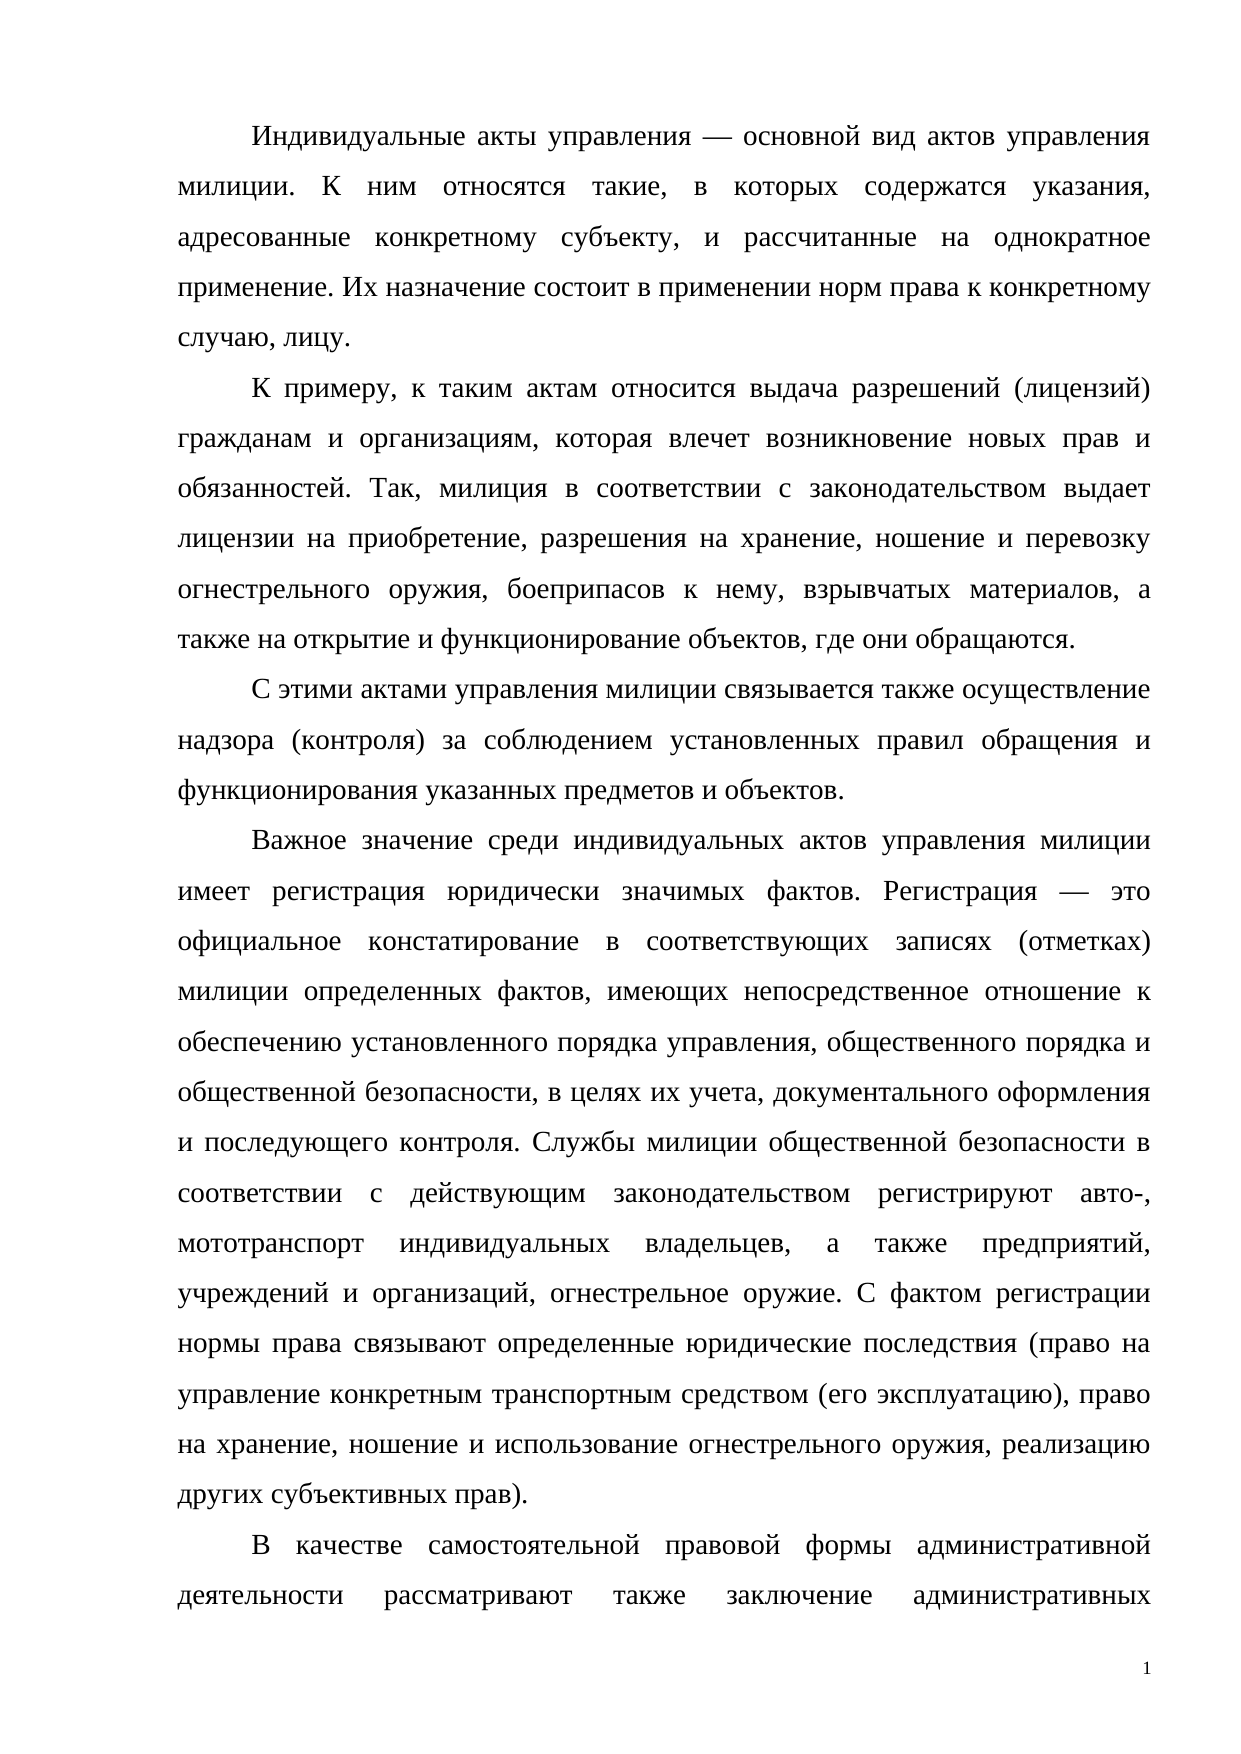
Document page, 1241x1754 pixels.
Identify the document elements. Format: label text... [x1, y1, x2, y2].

text С этими актами управления милиции связывается также осуществление надзора (контроля) за соблюдением установленных правил обращения и функционирования указанных предметов и объектов. [177, 672, 1152, 806]
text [177, 1527, 1152, 1611]
text Индивидуальные акты управления — основной вид актов управления милиции. К ним относятся такие, в которых содержатся указания, адресованные конкретному субъекту, и рассчитанные на однократное применение. Их назначение состоит в применении норм права к конкретному случаю, лицу. [177, 118, 1152, 353]
text Важное значение среди индивидуальных актов управления милиции имеет регистрация юридически значимых фактов. Регистрация — это официальное констатирование в соответствующих записях (отметках) милиции определенных фактов, имеющих непосредственное отношение к обеспечению установленного порядка управления, общественного порядка и общественной безопасности, в целях их учета, документального оформления и последующего контроля. Службы милиции общественной безопасности в соответствии с действующим законодательством регистрируют авто-, мототранспорт индивидуальных владельцев, а также предприятий, учреждений и организаций, огнестрельное оружие. С фактом регистрации нормы права связывают определенные юридические последствия (право на управление конкретным транспортным средством (его эксплуатацию), право на хранение, ношение и использование огнестрельного оружия, реализацию других субъективных прав). [177, 822, 1152, 1510]
text К примеру, к таким актам относится выдача разрешений (лицензий) гражданам и организациям, которая влечет возникновение новых прав и обязанностей. Так, милиция в соответствии с законодательством выдает лицензии на приобретение, разрешения на хранение, ношение и перевозку огнестрельного оружия, боеприпасов к нему, взрывчатых материалов, а также на открытие и функционирование объектов, где они обращаются. [177, 370, 1152, 655]
